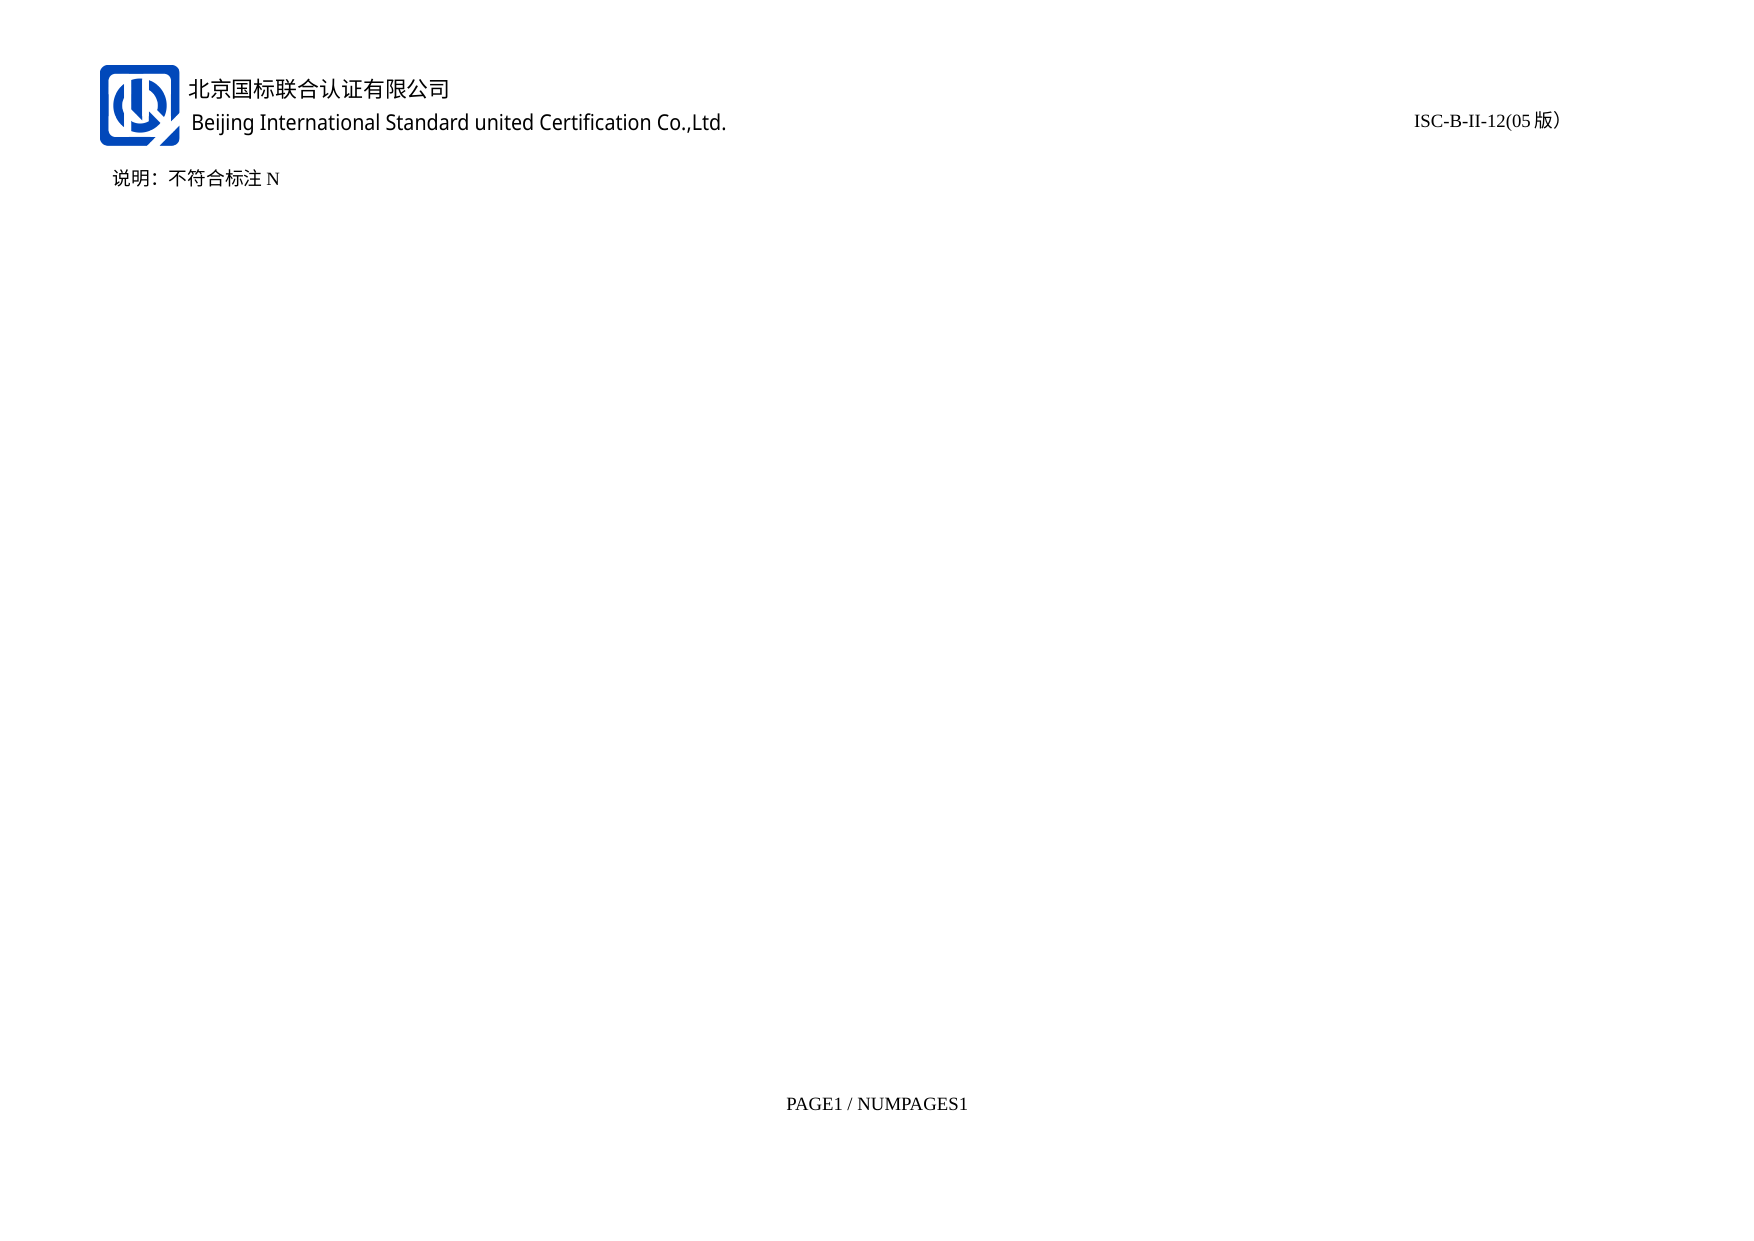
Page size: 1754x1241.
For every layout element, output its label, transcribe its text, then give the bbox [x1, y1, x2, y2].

picture [100, 65, 180, 146]
text 说明：不符合标注N [112, 163, 1641, 190]
